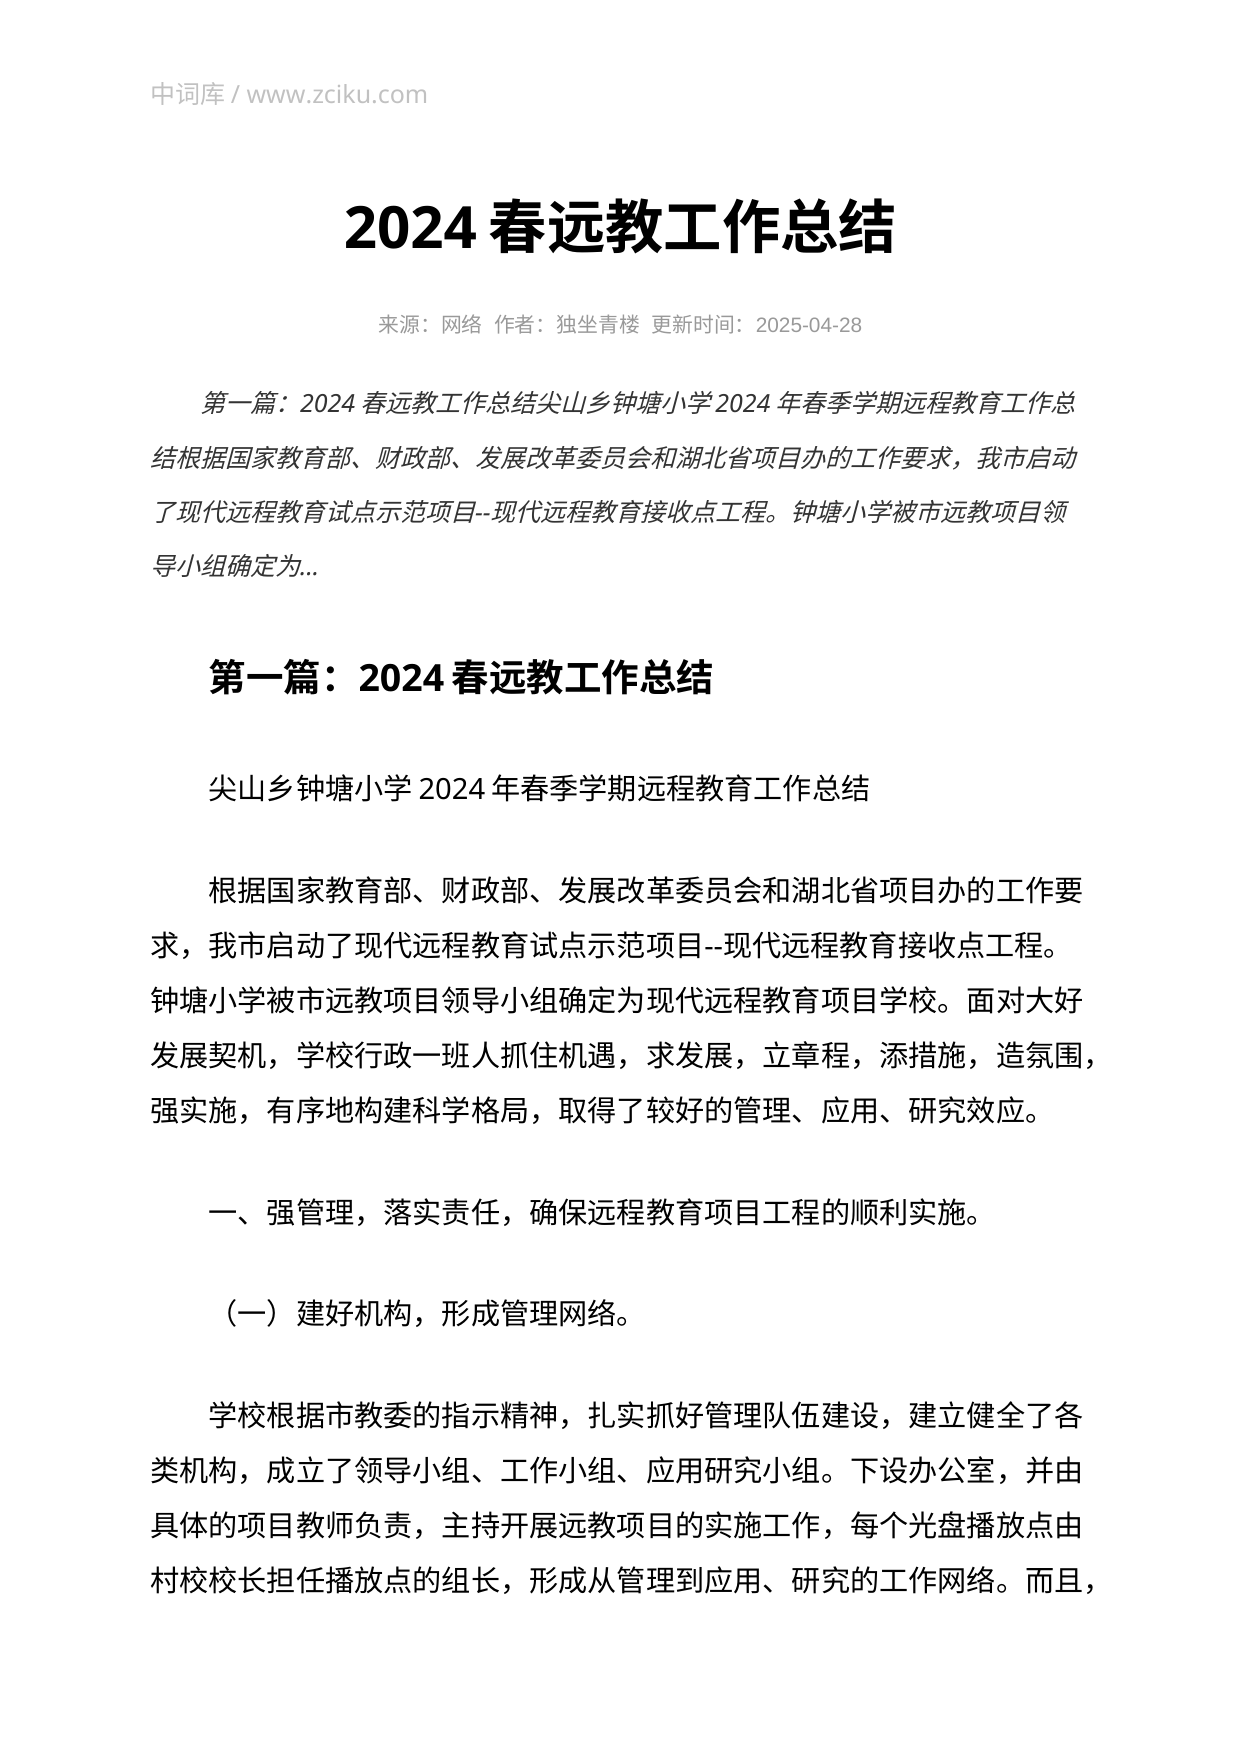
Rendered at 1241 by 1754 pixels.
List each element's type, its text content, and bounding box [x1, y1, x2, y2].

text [150, 1393, 1090, 1600]
text 来源：网络 作者：独坐青楼 更新时间：2025-04-28 [150, 313, 1090, 337]
text 尖山乡钟塘小学2024年春季学期远程教育工作总结 [150, 766, 1090, 808]
text 根据国家教育部、财政部、发展改革委员会和湖北省项目办的工作要求，我市启动了现代远程教育试点示范项目--现代远程教育接收点工程。钟塘小学被市远教项目领导小组确定为现代远程教育项目学校。面对大好发展契机，学校行政一班人抓住机遇，求发展，立章程，添措施，造氛围，强实施，有序地构建科学格局，取得了较好的管理、应用、研究效应。 [150, 868, 1090, 1130]
subtitle 2024春远教工作总结 [150, 181, 1090, 266]
text 第一篇：2024春远教工作总结尖山乡钟塘小学2024年春季学期远程教育工作总结根据国家教育部、财政部、发展改革委员会和湖北省项目办的工作要求，我市启动了现代远程教育试点示范项目--现代远程教育接收点工程。钟塘小学被市远教项目领导小组确定为... [150, 384, 1090, 583]
text （一）建好机构，形成管理网络。 [150, 1291, 1090, 1333]
text 一、强管理，落实责任，确保远程教育项目工程的顺利实施。 [150, 1189, 1090, 1231]
text 第一篇：2024春远教工作总结 [150, 648, 1090, 703]
